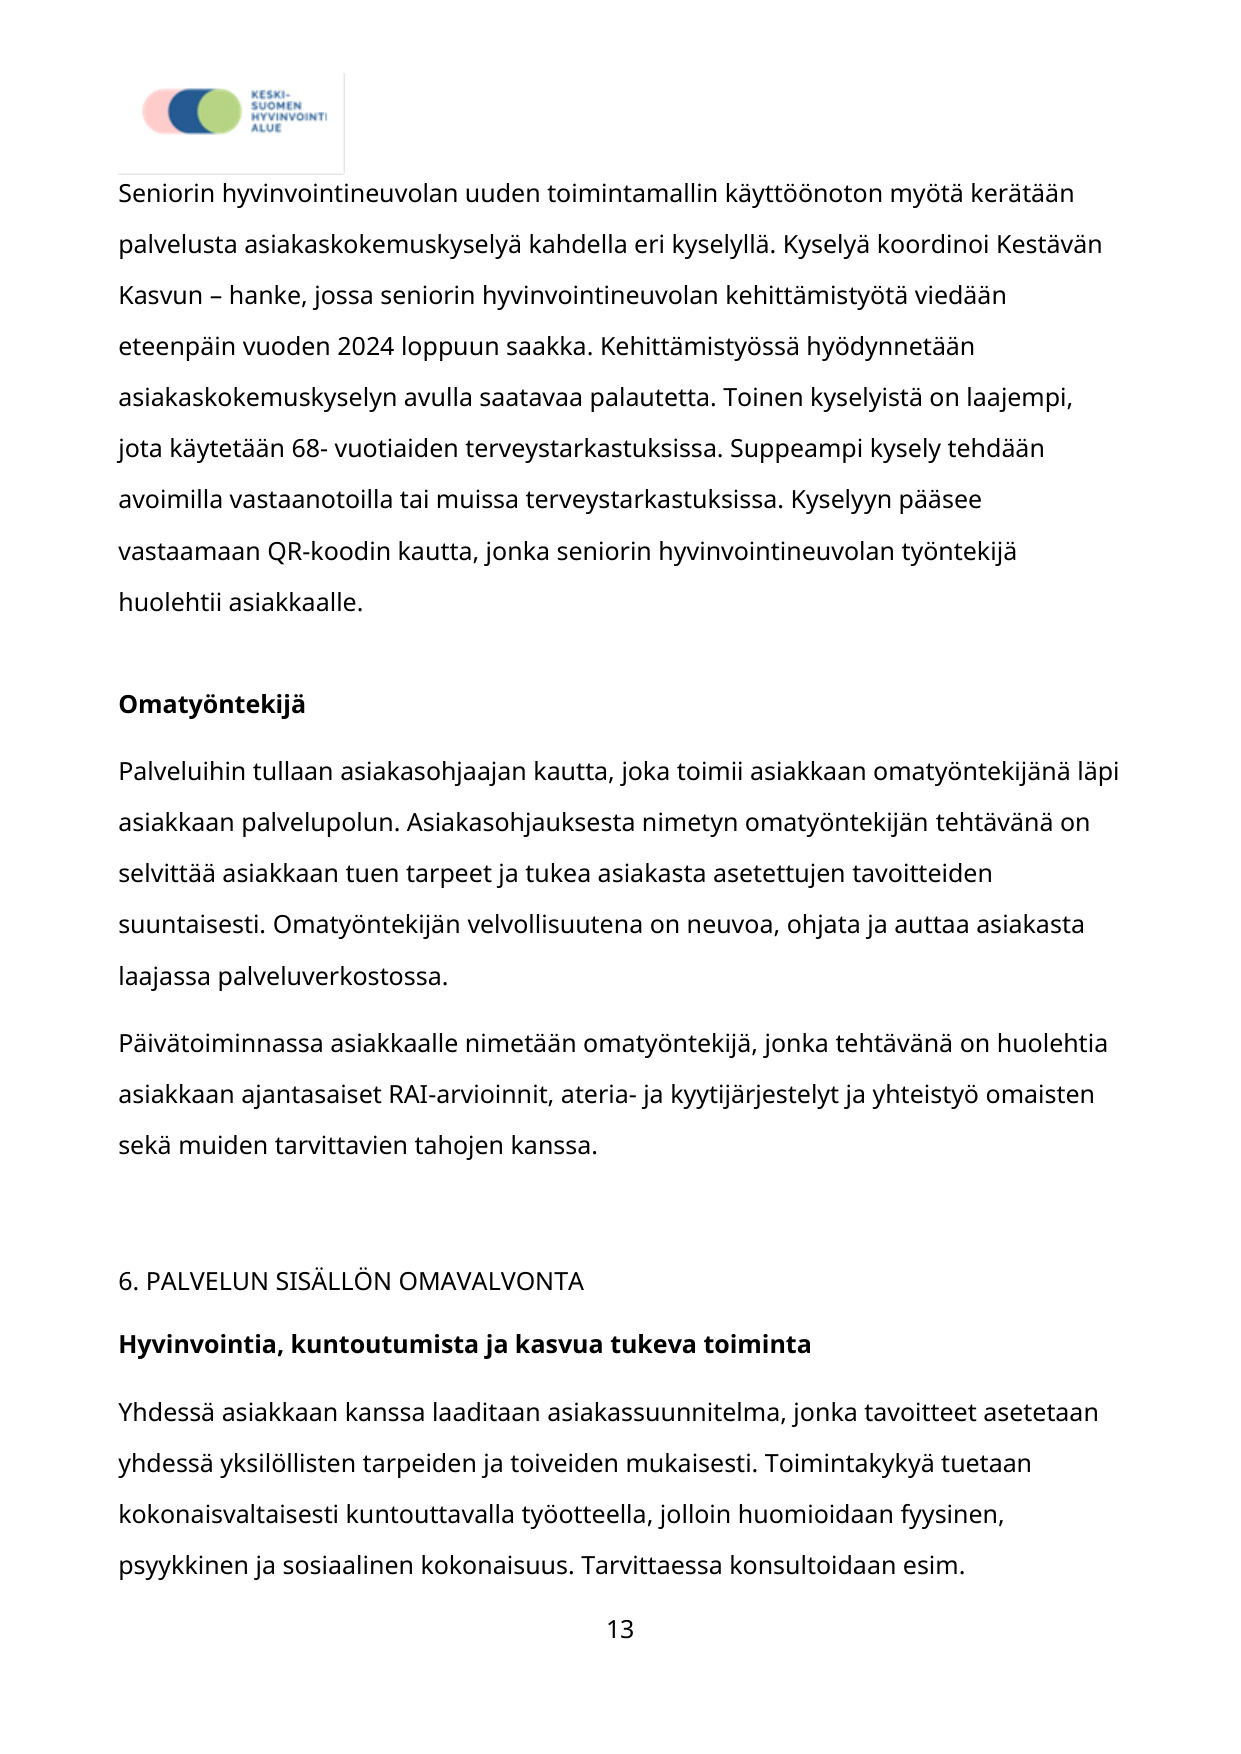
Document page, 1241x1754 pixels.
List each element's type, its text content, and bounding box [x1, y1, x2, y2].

text Päivätoiminnassa asiakkaalle nimetään omatyöntekijä, jonka tehtävänä on huolehtia asiakkaan ajantasaiset RAI-arvioinnit, ateria- ja kyytijärjestelyt ja yhteistyö omaisten sekä muiden tarvittavien tahojen kanssa. [118, 1026, 1122, 1162]
picture [118, 73, 346, 176]
text Omatyöntekijä [118, 686, 1122, 720]
text Palveluihin tullaan asiakasohjaajan kautta, joka toimii asiakkaan omatyöntekijänä läpi asiakkaan palvelupolun. Asiakasohjauksesta nimetyn omatyöntekijän tehtävänä on selvittää asiakkaan tuen tarpeet ja tukea asiakasta asetettujen tavoitteiden suuntaisesti. Omatyöntekijän velvollisuutena on neuvoa, ohjata ja auttaa asiakasta laajassa palveluverkostossa. [118, 754, 1122, 992]
subtitle 6. PALVELUN SISÄLLÖN OMAVALVONTA [118, 1263, 1122, 1297]
text Seniorin hyvinvointineuvolan uuden toimintamallin käyttöönoton myötä kerätään palvelusta asiakaskokemuskyselyä kahdella eri kyselyllä. Kyselyä koordinoi Kestävän Kasvun – hanke, jossa seniorin hyvinvointineuvolan kehittämistyötä viedään eteenpäin vuoden 2024 loppuun saakka. Kehittämistyössä hyödynnetään asiakaskokemuskyselyn avulla saatavaa palautetta. Toinen kyselyistä on laajempi, jota käytetään 68- vuotiaiden terveystarkastuksissa. Suppeampi kysely tehdään avoimilla vastaanotoilla tai muissa terveystarkastuksissa. Kyselyyn pääsee vastaamaan QR-koodin kautta, jonka seniorin hyvinvointineuvolan työntekijä huolehtii asiakkaalle. [118, 176, 1122, 618]
text Hyvinvointia, kuntoutumista ja kasvua tukeva toiminta [118, 1327, 1122, 1361]
